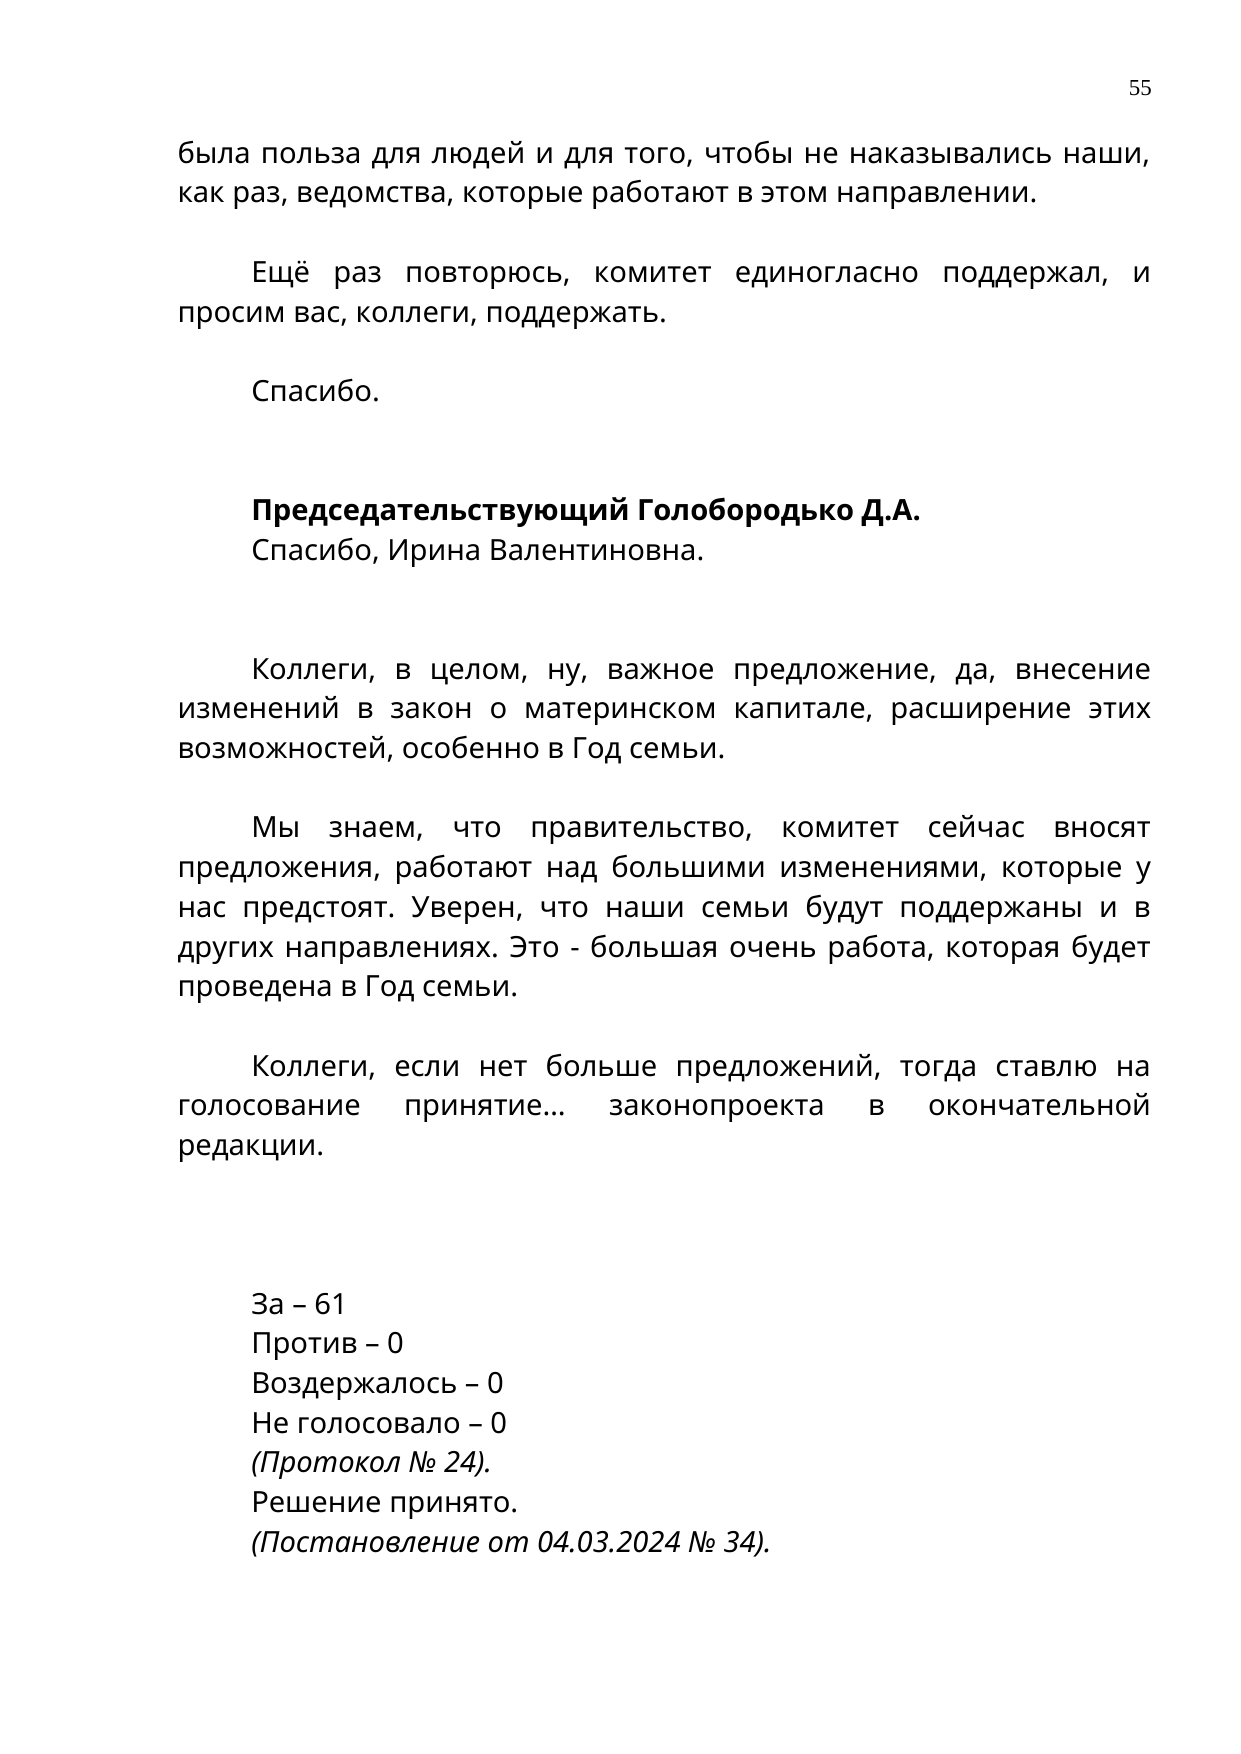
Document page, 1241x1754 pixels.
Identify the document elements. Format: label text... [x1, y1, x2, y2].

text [177, 132, 1152, 211]
text Председательствующий Голобородько Д.А. [177, 489, 1152, 529]
text За – 61 [177, 1283, 1152, 1323]
text Решение принято. [177, 1481, 1152, 1521]
text Спасибо. [177, 370, 1152, 410]
text (Протокол № 24). [177, 1442, 1152, 1481]
text Против – 0 [177, 1323, 1152, 1362]
text Коллеги, в целом, ну, важное предложение, да, внесение изменений в закон о материнском капитале, расширение этих возможностей, особенно в Год семьи. [177, 648, 1152, 767]
text Спасибо, Ирина Валентиновна. [177, 529, 1152, 569]
text Не голосовало – 0 [177, 1402, 1152, 1442]
text Ещё раз повторюсь, комитет единогласно поддержал, и просим вас, коллеги, поддержать. [177, 251, 1152, 331]
text (Постановление от 04.03.2024 № 34). [177, 1521, 1152, 1561]
text Мы знаем, что правительство, комитет сейчас вносят предложения, работают над большими изменениями, которые у нас предстоят. Уверен, что наши семьи будут поддержаны и в других направлениях. Это - большая очень работа, которая будет проведена в Год семьи. [177, 807, 1152, 1005]
text Коллеги, если нет больше предложений, тогда ставлю на голосование принятие… законопроекта в окончательной редакции. [177, 1045, 1152, 1164]
text Воздержалось – 0 [177, 1362, 1152, 1402]
